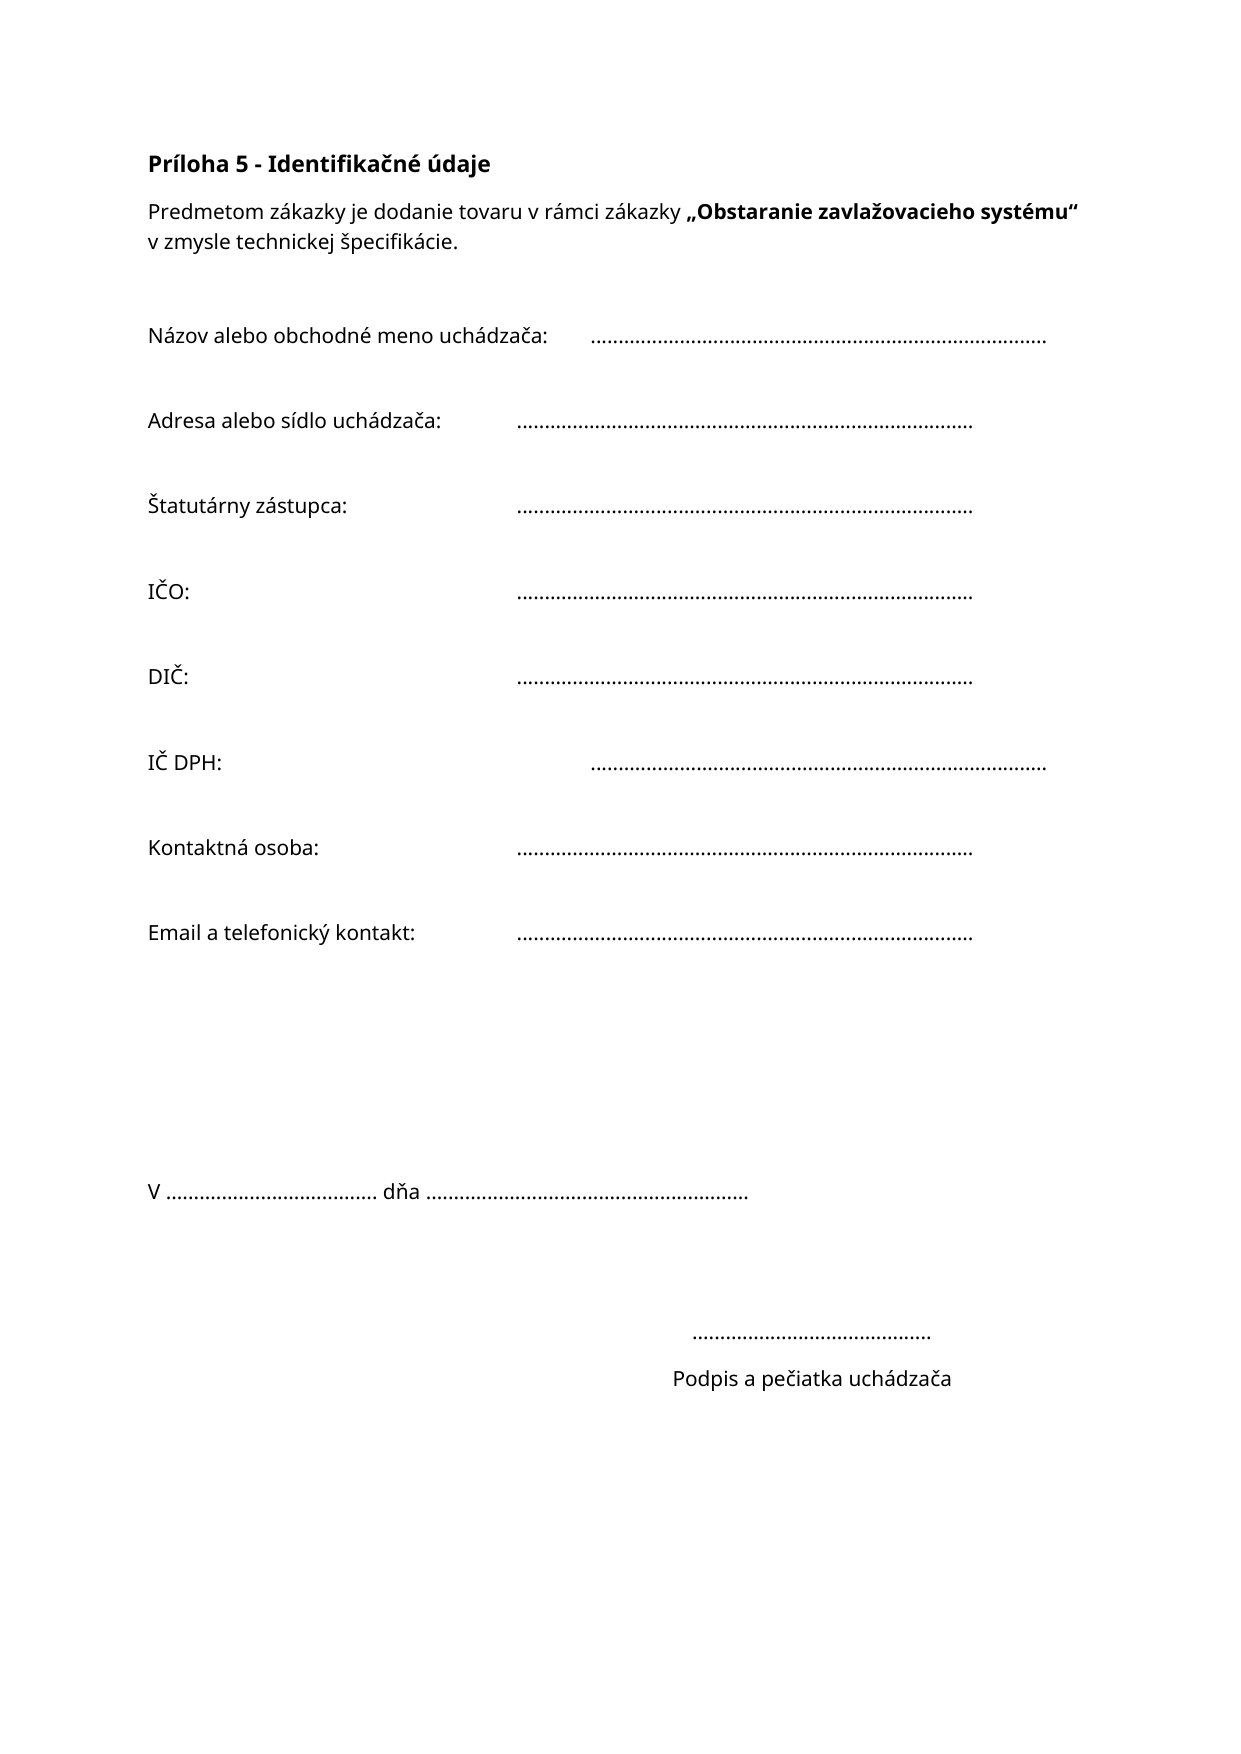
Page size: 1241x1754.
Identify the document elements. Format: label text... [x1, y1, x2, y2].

text Príloha 5 - Identifikačné údaje [148, 148, 1093, 179]
text Štatutárny zástupca: .................................................................................. [148, 492, 1093, 520]
text IČO: .................................................................................. [148, 577, 1093, 605]
text ........................................... [148, 1317, 1093, 1346]
text Email a telefonický kontakt: .................................................................................. [148, 918, 1093, 947]
text Predmetom zákazky je dodanie tovaru v rámci zákazky „Obstaranie zavlažovacieho systému“ v zmysle technickej špecifikácie. [148, 197, 1093, 256]
text IČ DPH: .................................................................................. [148, 748, 1093, 776]
text Podpis a pečiatka uchádzača [148, 1364, 1093, 1392]
text V ...................................... dňa .......................................................... [148, 1177, 1093, 1205]
text Adresa alebo sídlo uchádzača: .................................................................................. [148, 406, 1093, 435]
text Kontaktná osoba: .................................................................................. [148, 833, 1093, 861]
text DIČ: .................................................................................. [148, 662, 1093, 691]
text Názov alebo obchodné meno uchádzača: .................................................................................. [148, 321, 1093, 349]
